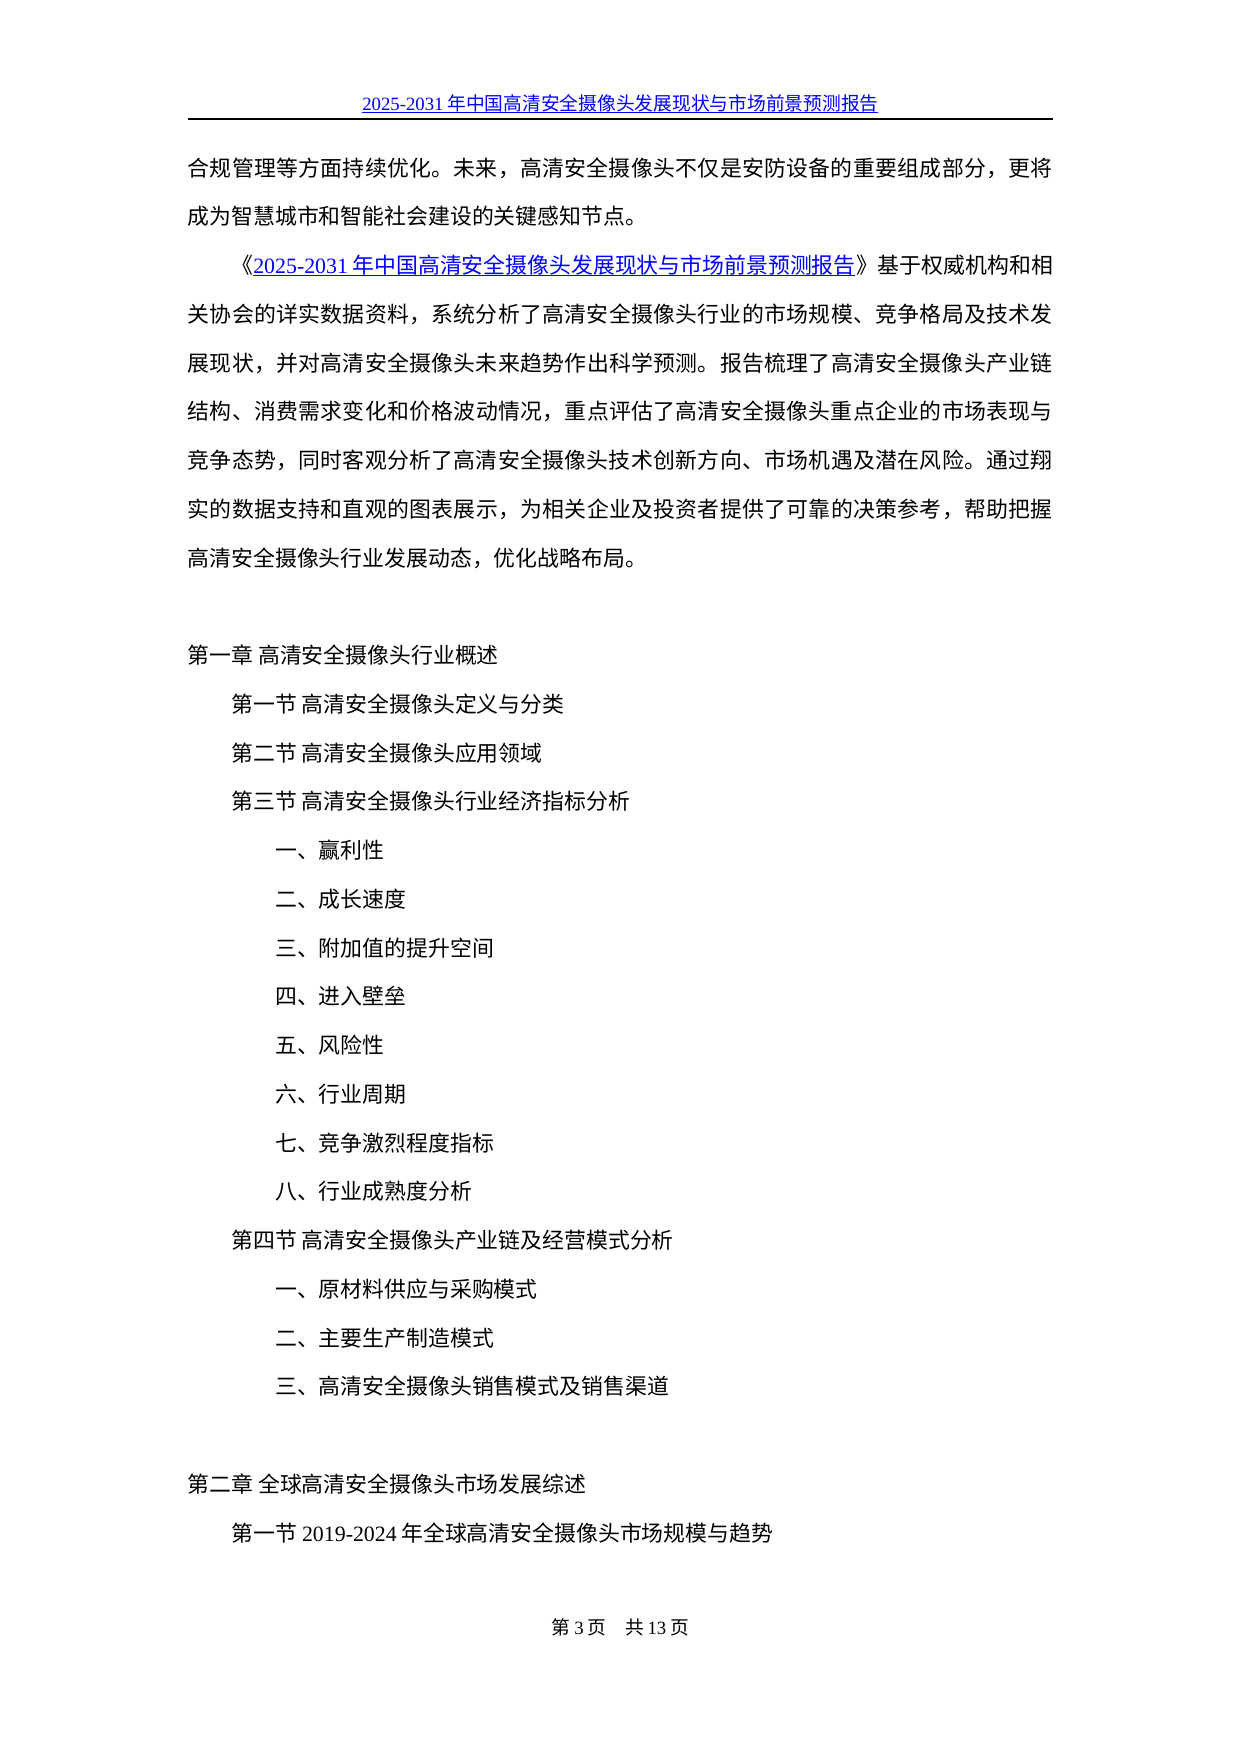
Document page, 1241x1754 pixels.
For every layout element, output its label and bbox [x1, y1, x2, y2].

text [187, 150, 1053, 1548]
